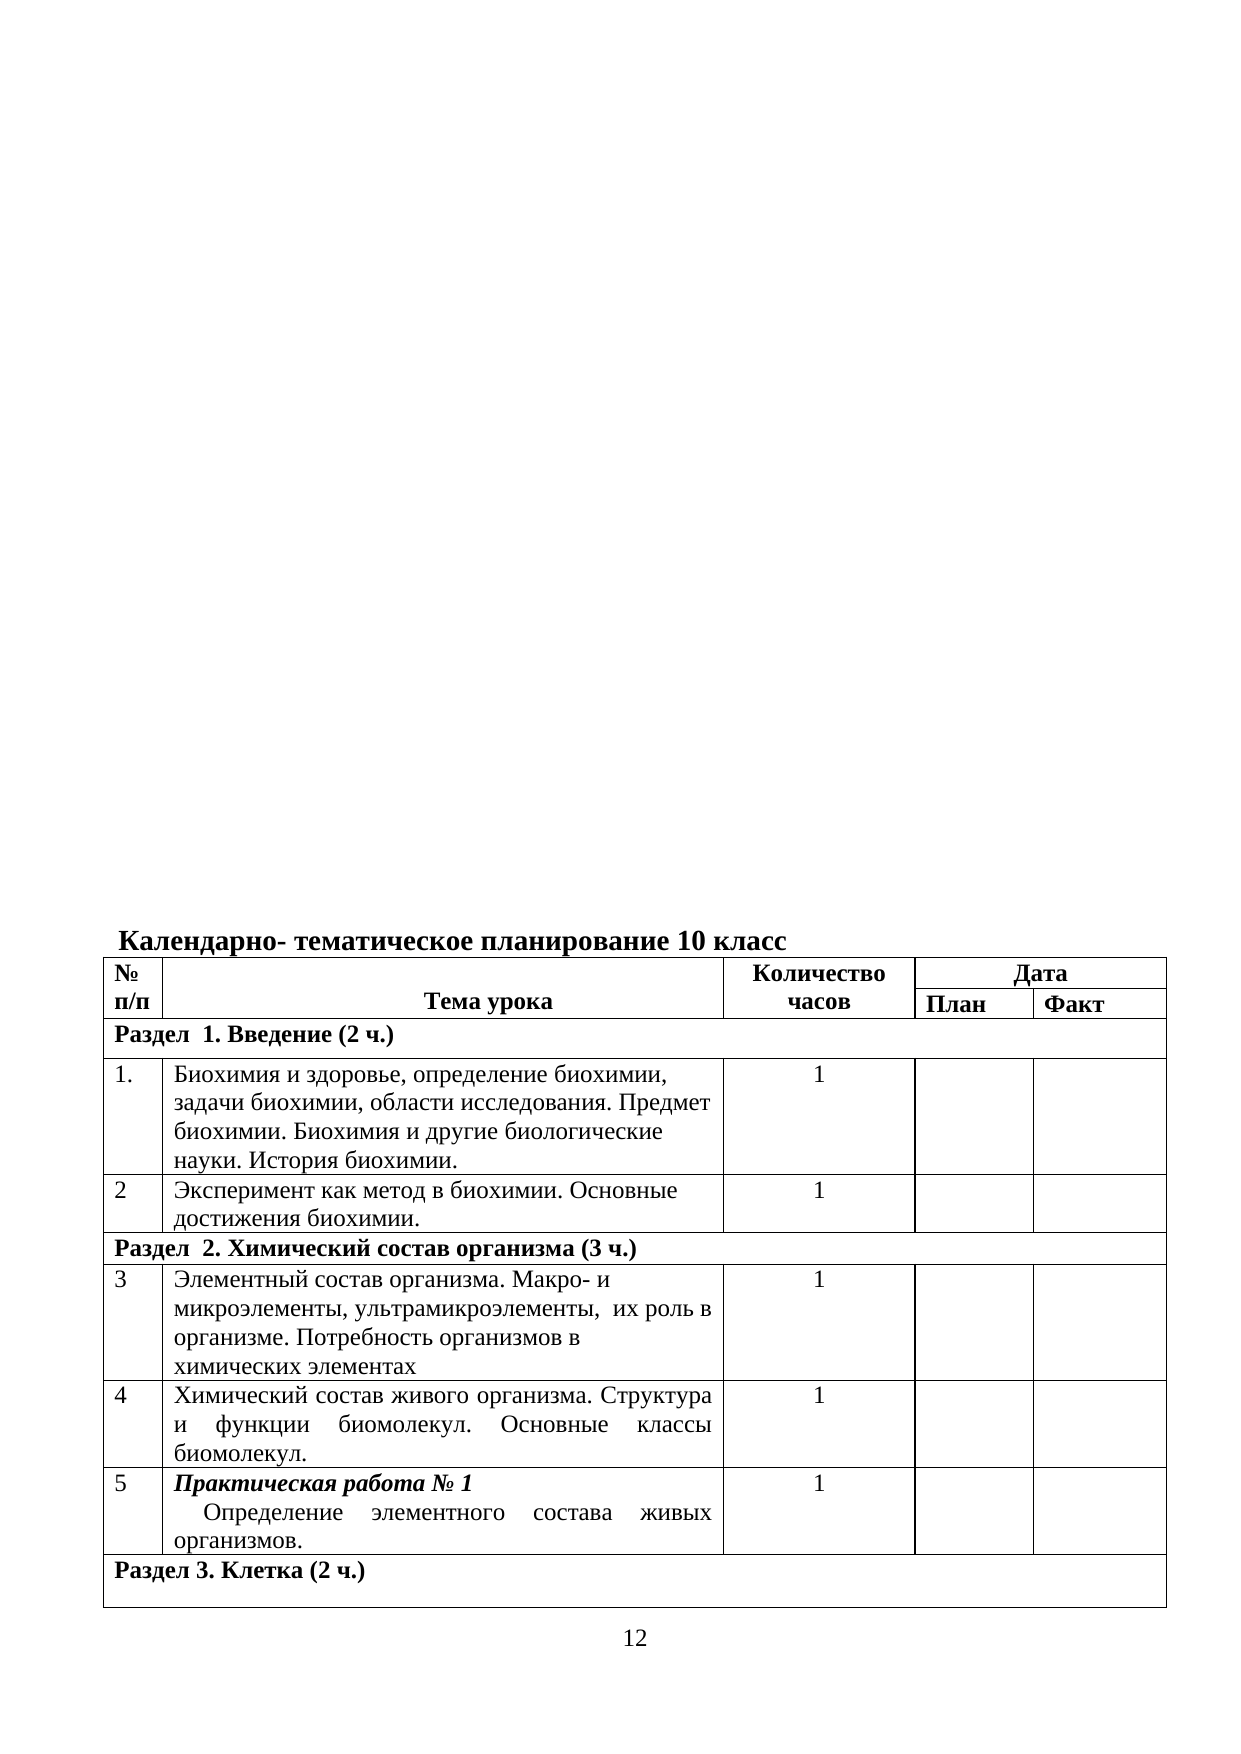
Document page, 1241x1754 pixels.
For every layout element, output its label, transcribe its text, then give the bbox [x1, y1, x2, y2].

table_cell Раздел 2. Химический состав организма (3 ч.) [104, 1233, 1166, 1263]
table_cell Факт [1034, 989, 1166, 1018]
table_cell Эксперимент как метод в биохимии. Основные достижения биохимии. [163, 1175, 723, 1232]
table_cell [916, 1059, 1033, 1174]
table_cell Элементный состав организма. Макро- и микроэлементы, ультрамикроэлементы, их роль в организме. Потребность организмов в химических элементах [163, 1265, 723, 1379]
table_header Дата [916, 958, 1166, 988]
table_cell Раздел 3. Клетка (2 ч.) [104, 1555, 1166, 1607]
table_cell Химический состав живого организма. Структура и функции биомолекул. Основные классы биомолекул. [163, 1381, 723, 1467]
table_cell [1034, 1059, 1166, 1174]
table_cell 2 [104, 1175, 162, 1232]
table_cell План [916, 989, 1033, 1018]
table_cell [916, 1468, 1033, 1554]
table_cell 1 [724, 1468, 914, 1554]
table_cell 5 [104, 1468, 162, 1554]
table_cell 4 [104, 1381, 162, 1467]
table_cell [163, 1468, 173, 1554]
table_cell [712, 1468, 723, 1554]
table_cell [1034, 1265, 1166, 1379]
table_cell Раздел 1. Введение (2 ч.) [104, 1019, 1166, 1058]
table_header Количество часов [724, 958, 914, 1018]
table_cell Биохимия и здоровье, определение биохимии, задачи биохимии, области исследования. Предмет биохимии. Биохимия и другие биологические науки. История биохимии. [163, 1059, 723, 1174]
table_cell 1 [724, 1381, 914, 1467]
table_cell 1 [724, 1059, 914, 1174]
table_cell 1 [724, 1265, 914, 1379]
table_cell 1 [724, 1175, 914, 1232]
table_cell [1034, 1468, 1166, 1554]
table_cell 3 [104, 1265, 162, 1379]
table_cell [1034, 1381, 1166, 1467]
table_cell [1034, 1175, 1166, 1232]
table_cell [916, 1381, 1033, 1467]
table_header № п/п [104, 958, 162, 1018]
table_cell [916, 1175, 1033, 1232]
text Календарно- тематическое планирование 10 класс [118, 923, 1152, 957]
table_cell 1. [104, 1059, 162, 1174]
table_cell [916, 1265, 1033, 1379]
table_header Тема урока [163, 958, 723, 1018]
